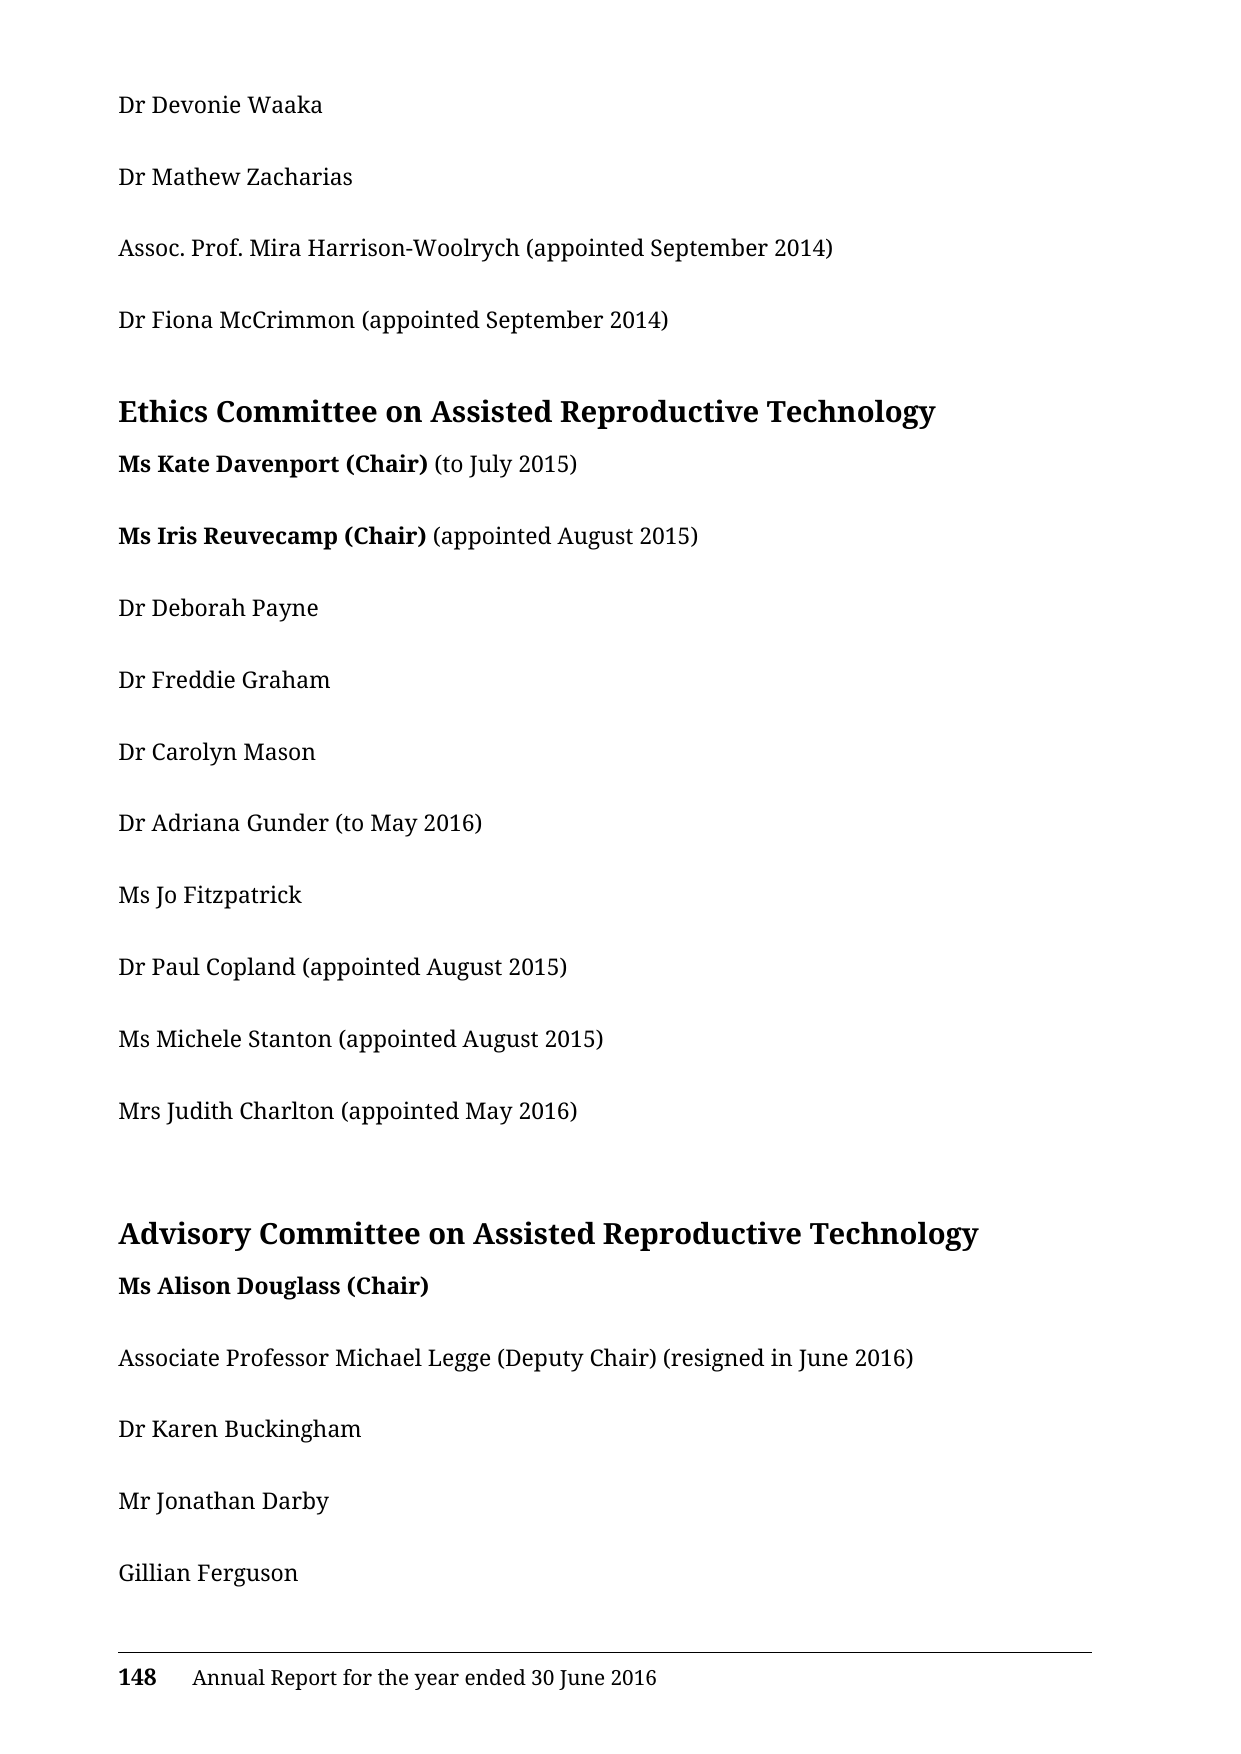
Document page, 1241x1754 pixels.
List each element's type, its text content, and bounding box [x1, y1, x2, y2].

text Ms Kate Davenport (Chair) (to July 2015) [118, 448, 1092, 479]
text Ms Jo Fitzpatrick [118, 879, 1092, 910]
text Dr Devonie Waaka [118, 89, 1092, 120]
text Dr Freddie Graham [118, 663, 1092, 695]
text Dr Deborah Payne [118, 592, 1092, 623]
text Ms Iris Reuvecamp (Chair) (appointed August 2015) [118, 520, 1092, 551]
text Associate Professor Michael Legge (Deputy Chair) (resigned in June 2016) [118, 1342, 1092, 1373]
text Mr Jonathan Darby [118, 1485, 1092, 1517]
subtitle Advisory Committee on Assisted Reproductive Technology [118, 1213, 1092, 1253]
text Dr Mathew Zacharias [118, 161, 1092, 192]
text Dr Carolyn Mason [118, 735, 1092, 767]
text Dr Adriana Gunder (to May 2016) [118, 807, 1092, 838]
text Ms Michele Stanton (appointed August 2015) [118, 1023, 1092, 1054]
text Ms Alison Douglass (Chair) [118, 1270, 1092, 1301]
text Dr Paul Copland (appointed August 2015) [118, 951, 1092, 982]
text Assoc. Prof. Mira Harrison-Woolrych (appointed September 2014) [118, 232, 1092, 264]
text Gillian Ferguson [118, 1557, 1092, 1588]
text Dr Fiona McCrimmon (appointed September 2014) [118, 304, 1092, 336]
text Dr Karen Buckingham [118, 1413, 1092, 1445]
text Mrs Judith Charlton (appointed May 2016) [118, 1095, 1092, 1126]
subtitle Ethics Committee on Assisted Reproductive Technology [118, 392, 1092, 431]
